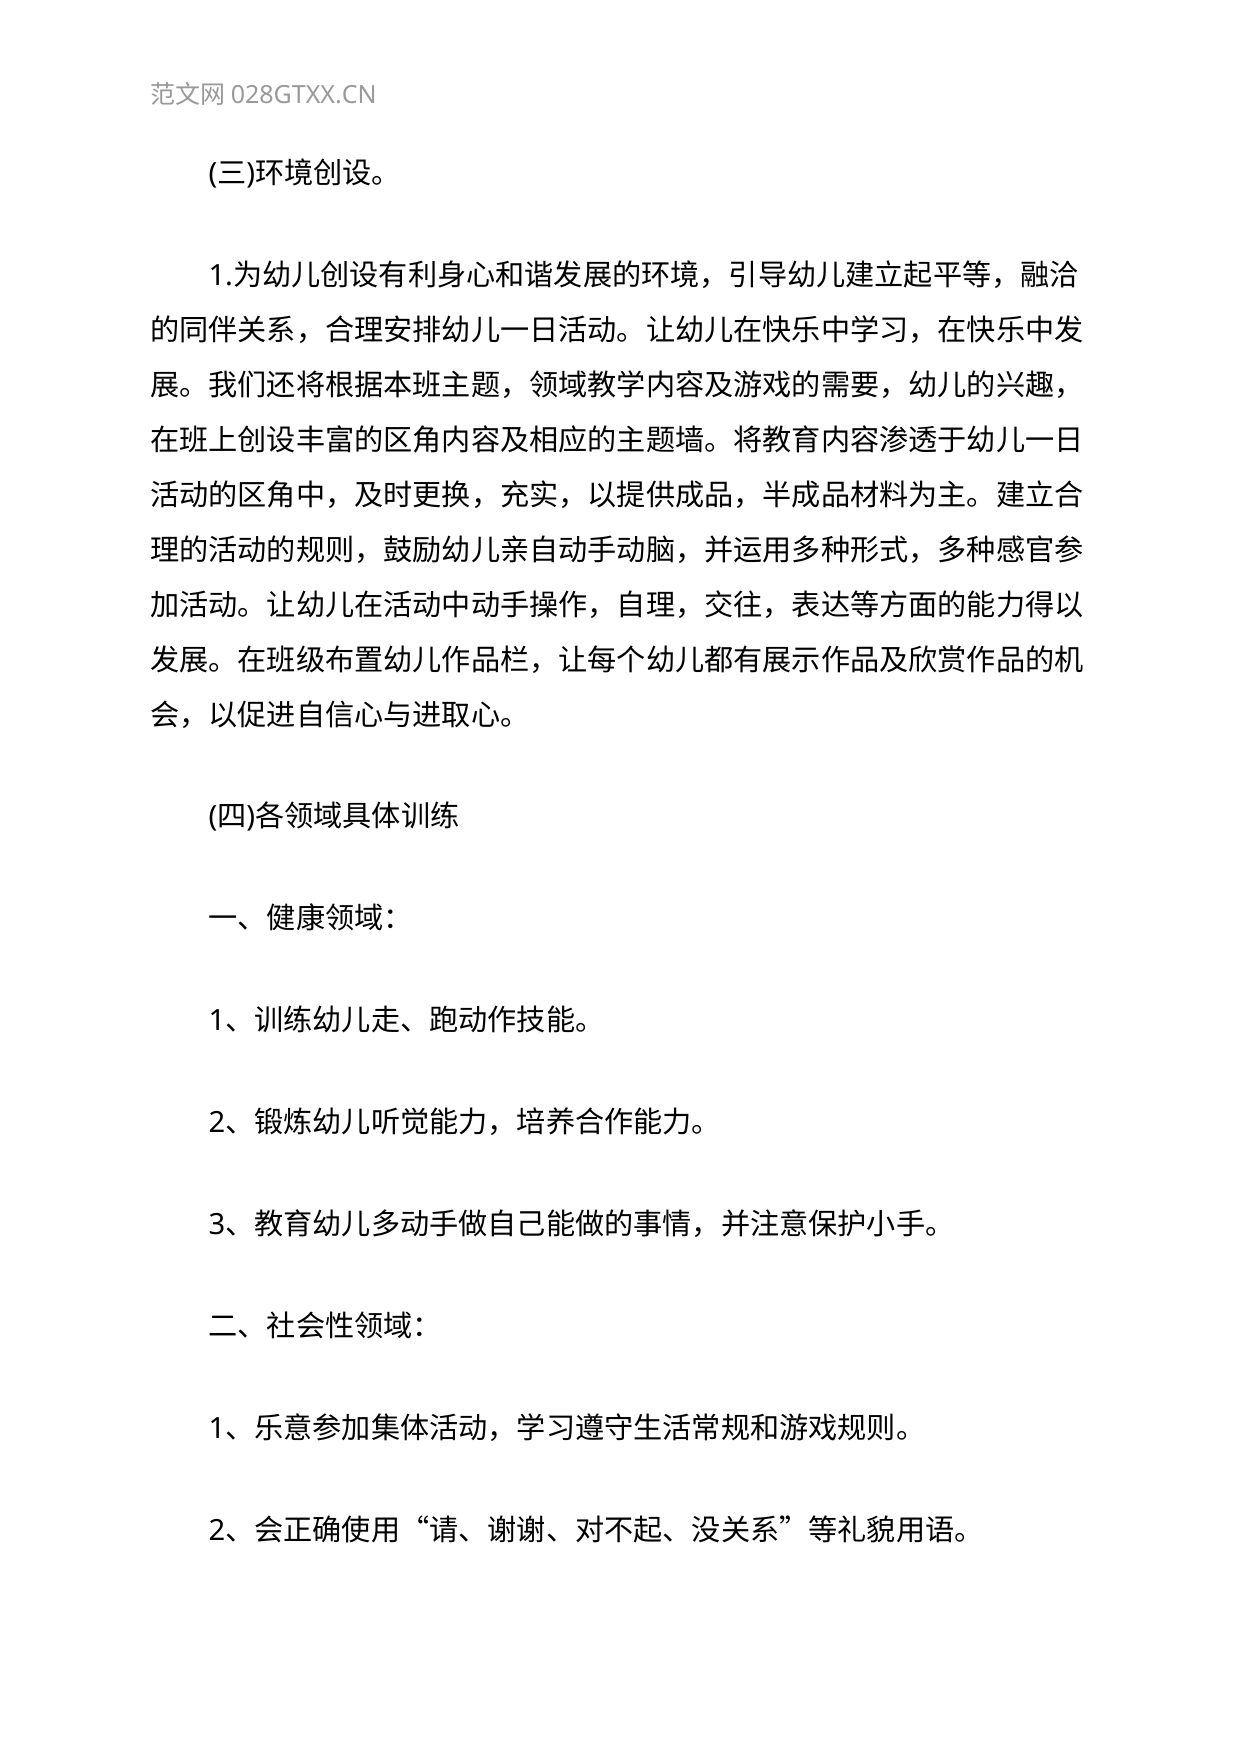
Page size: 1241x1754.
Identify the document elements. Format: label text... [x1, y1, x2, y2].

text 3、教育幼儿多动手做自己能做的事情，并注意保护小手。 [150, 1201, 1090, 1243]
text 1、训练幼儿走、跑动作技能。 [150, 997, 1090, 1039]
text 2、锻炼幼儿听觉能力，培养合作能力。 [150, 1099, 1090, 1141]
text (三)环境创设。 [150, 150, 1090, 192]
text (四)各领域具体训练 [150, 793, 1090, 835]
text 一、健康领域： [150, 895, 1090, 937]
text 二、社会性领域： [150, 1303, 1090, 1345]
text 1.为幼儿创设有利身心和谐发展的环境，引导幼儿建立起平等，融洽的同伴关系，合理安排幼儿一日活动。让幼儿在快乐中学习，在快乐中发展。我们还将根据本班主题，领域教学内容及游戏的需要，幼儿的兴趣，在班上创设丰富的区角内容及相应的主题墙。将教育内容渗透于幼儿一日活动的区角中，及时更换，充实，以提供成品，半成品材料为主。建立合理的活动的规则，鼓励幼儿亲自动手动脑，并运用多种形式，多种感官参加活动。让幼儿在活动中动手操作，自理，交往，表达等方面的能力得以发展。在班级布置幼儿作品栏，让每个幼儿都有展示作品及欣赏作品的机会，以促进自信心与进取心。 [150, 252, 1090, 733]
text 2、会正确使用“请、谢谢、对不起、没关系”等礼貌用语。 [150, 1506, 1090, 1549]
text 1、乐意参加集体活动，学习遵守生活常规和游戏规则。 [150, 1404, 1090, 1447]
